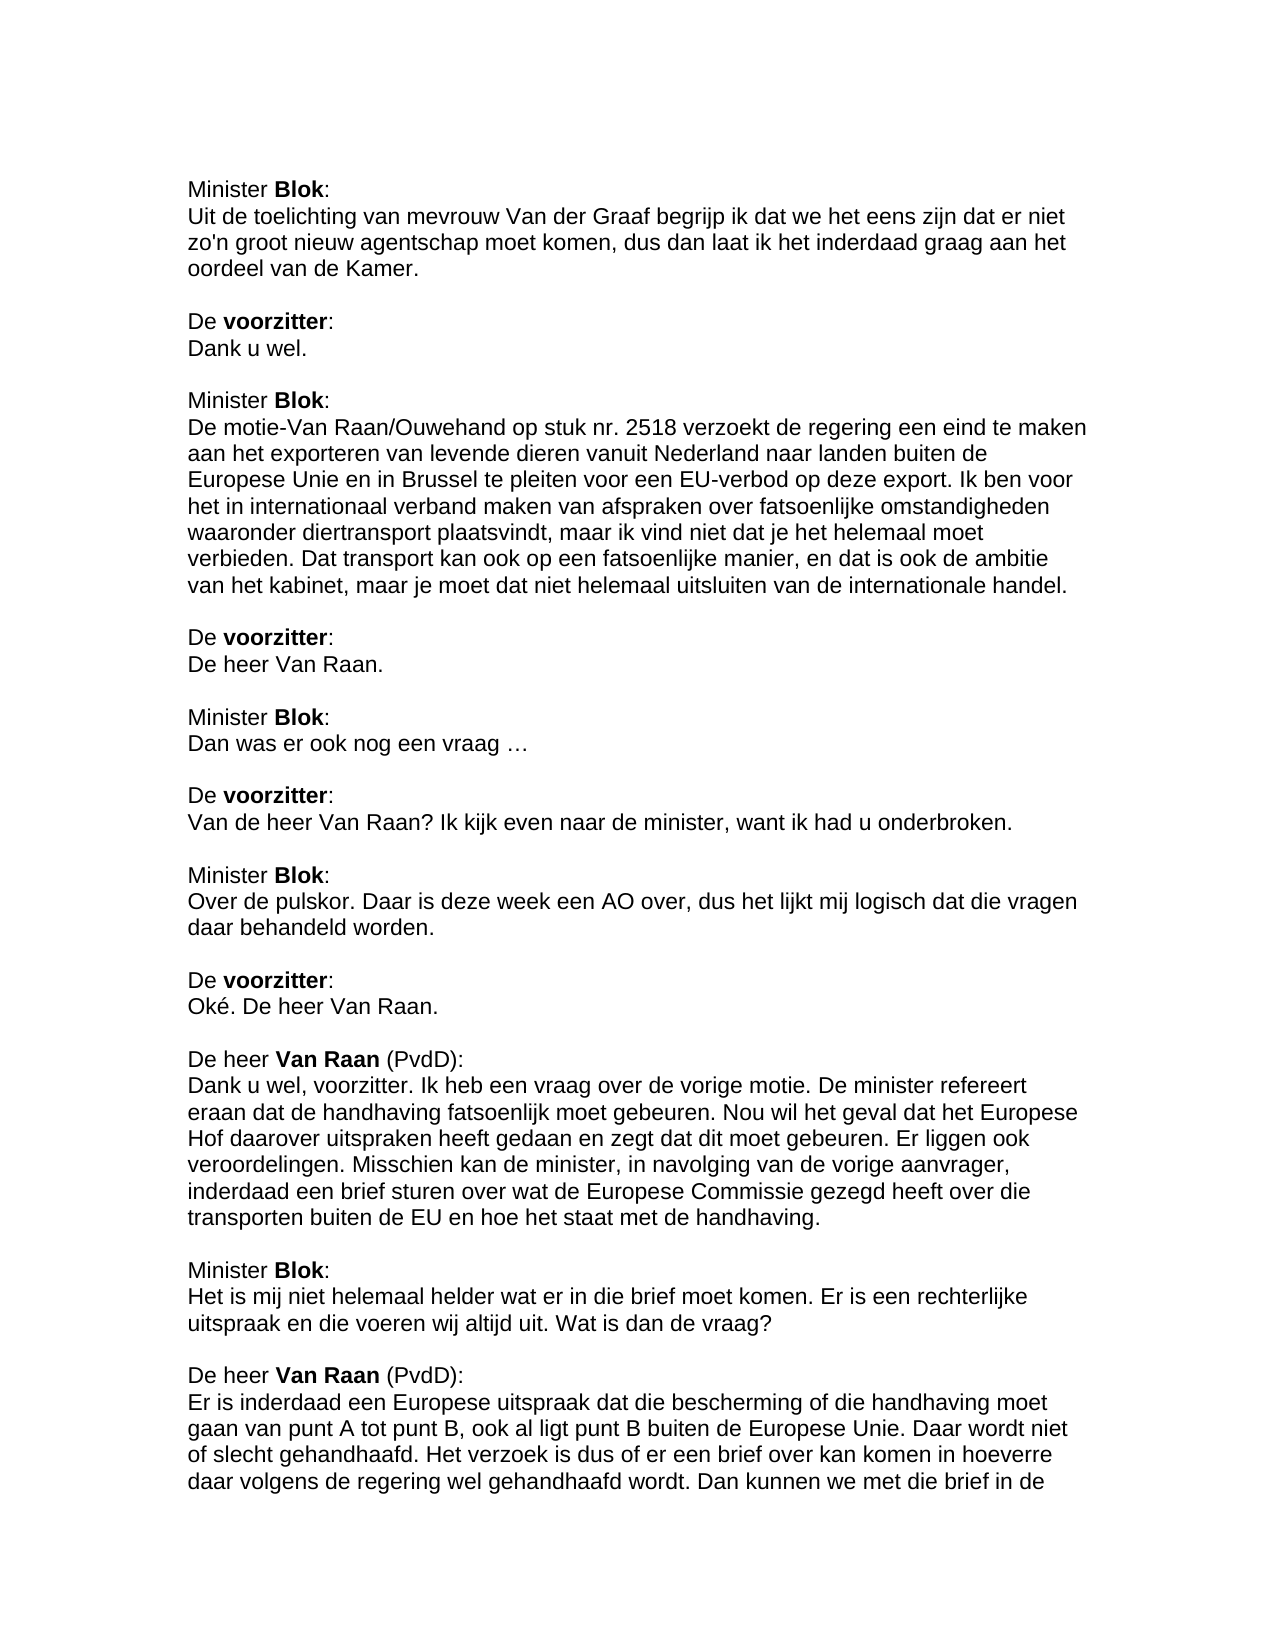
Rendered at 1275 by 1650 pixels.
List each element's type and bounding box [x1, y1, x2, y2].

text [187, 150, 1087, 1494]
